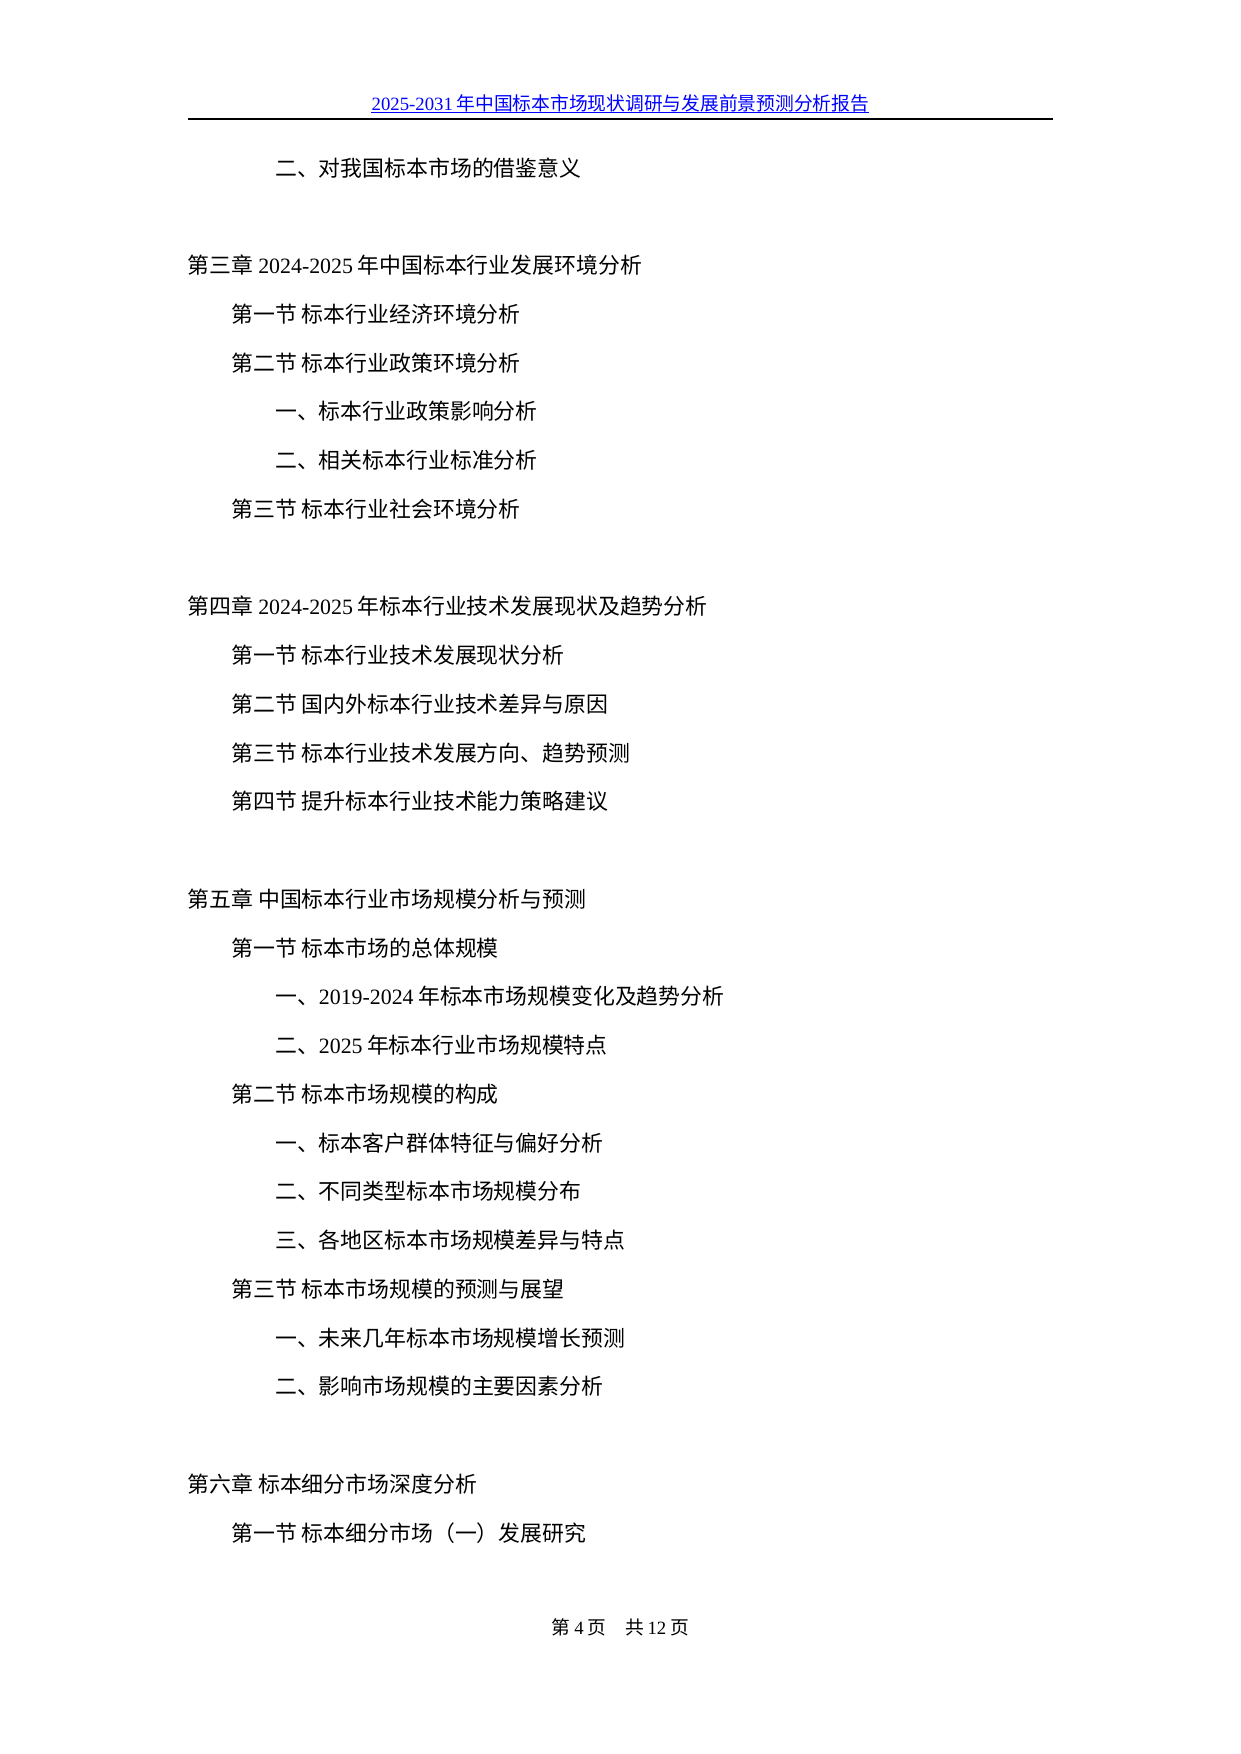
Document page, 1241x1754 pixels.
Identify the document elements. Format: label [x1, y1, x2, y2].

text [187, 150, 1053, 1548]
